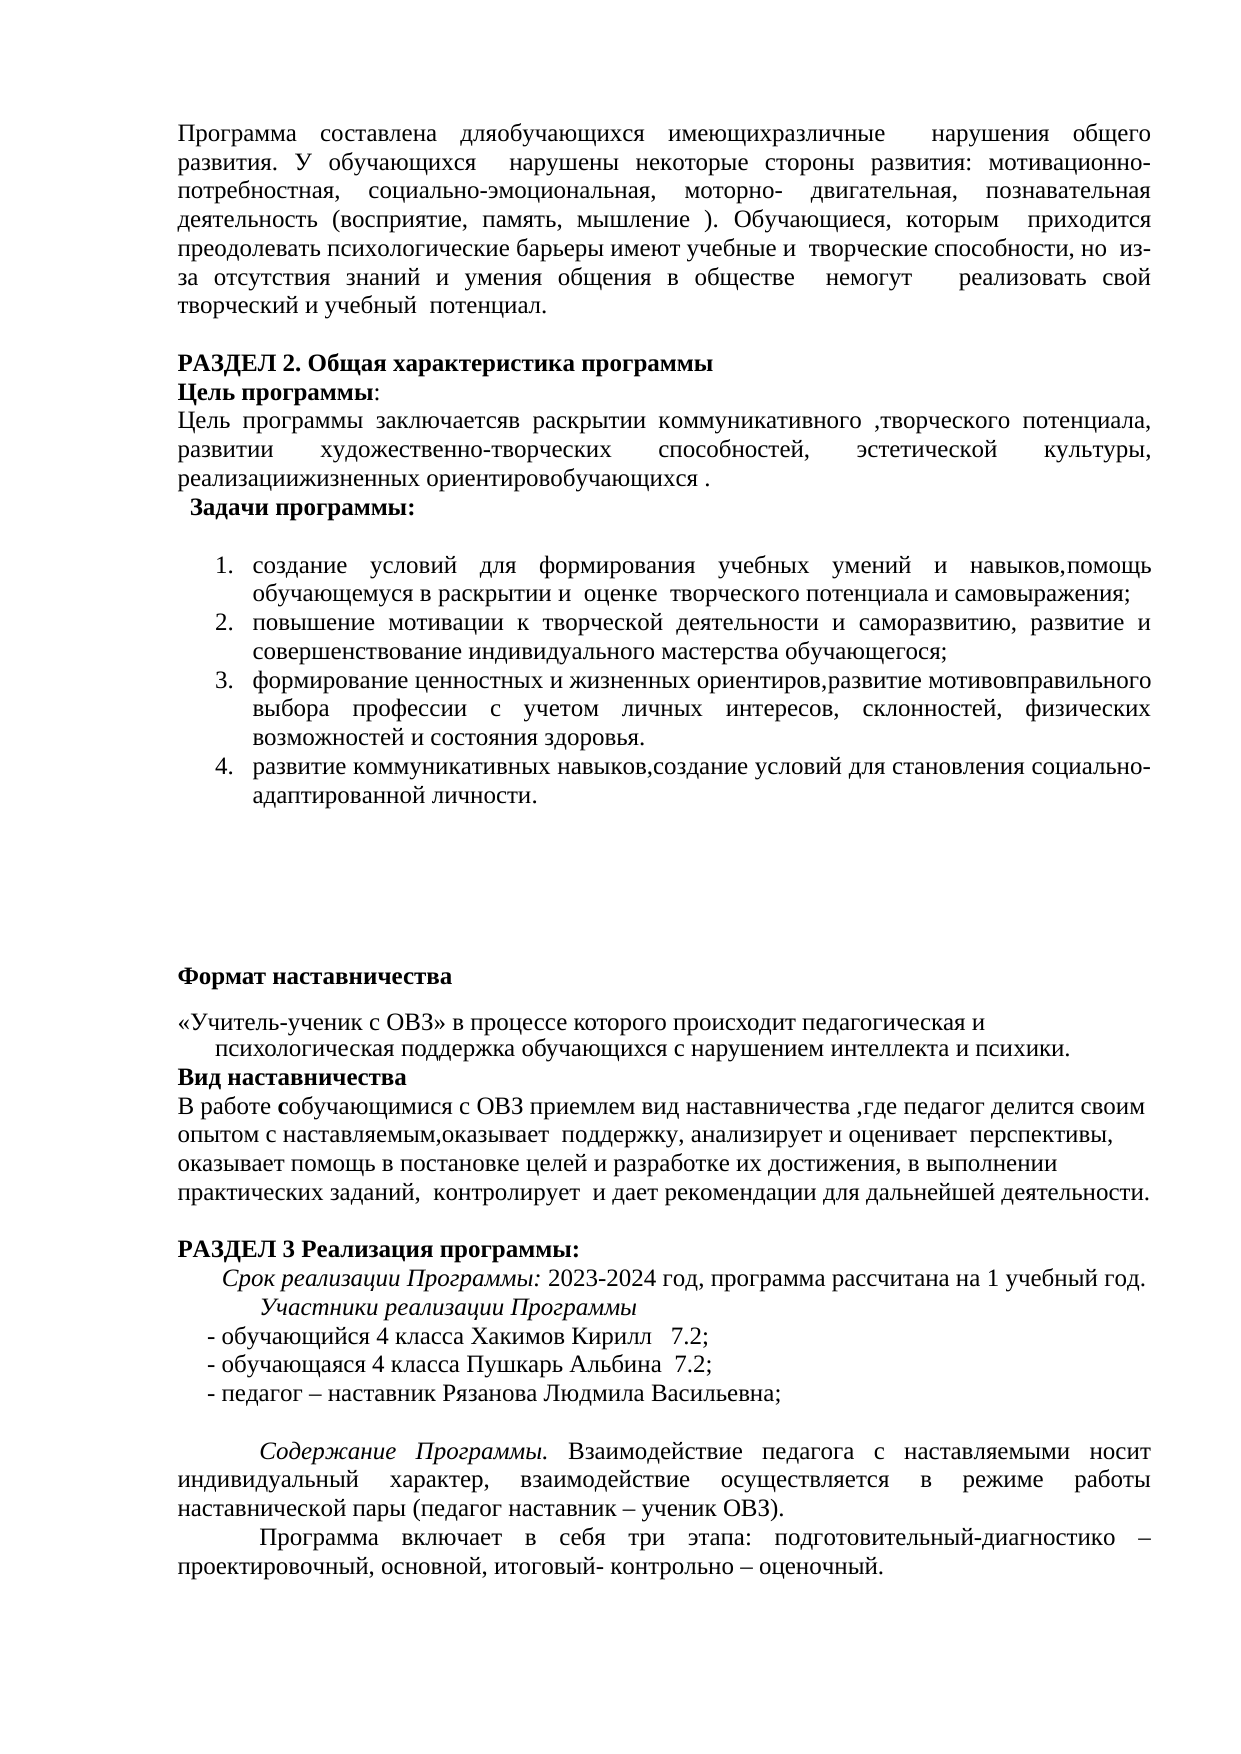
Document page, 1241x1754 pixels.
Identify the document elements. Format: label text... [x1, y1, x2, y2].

list - обучающийся 4 класса Хакимов Кирилл 7.2; [177, 1321, 1152, 1349]
text Срок реализации Программы: 2023-2024 год, программа рассчитана на 1 учебный год. [177, 1263, 1152, 1292]
list Программа включает в себя три этапа: подготовительный-диагностико –проектировочный, основной, итоговый- контрольно – оценочный. [177, 1522, 1152, 1579]
list Участники реализации Программы [177, 1292, 1152, 1321]
text Вид наставничества [177, 1062, 1152, 1091]
list Содержание Программы. Взаимодействие педагога с наставляемыми носит индивидуальный характер, взаимодействие осуществляется в режиме работы наставнической пары (педагог наставник – ученик ОВЗ). [177, 1436, 1152, 1522]
text Программа составлена дляобучающихся имеющихразличные нарушения общего развития. У обучающихся нарушены некоторые стороны развития: мотивационно-потребностная, социально-эмоциональная, моторно- двигательная, познавательная деятельность (восприятие, память, мышление ). Обучающиеся, которым приходится преодолевать психологические барьеры имеют учебные и творческие способности, но из-за отсутствия знаний и умения общения в обществе немогут реализовать свой творческий и учебный потенциал. [177, 118, 1152, 319]
text Цель программы заключаетсяв раскрытии коммуникативного ,творческого потенциала, развитии художественно-творческих способностей, эстетической культуры, реализациижизненных ориентировобучающихся . [177, 406, 1152, 492]
list создание условий для формирования учебных умений и навыков,помощь обучающемуся в раскрытии и оценке творческого потенциала и самовыражения; [215, 550, 1152, 607]
list - обучающаяся 4 класса Пушкарь Альбина 7.2; [177, 1349, 1152, 1378]
list - педагог – наставник Рязанова Людмила Васильевна; [177, 1378, 1152, 1407]
list формирование ценностных и жизненных ориентиров,развитие мотивовправильного выбора профессии с учетом личных интересов, склонностей, физических возможностей и состояния здоровья. [215, 665, 1152, 751]
text В работе собучающимися с ОВЗ приемлем вид наставничества ,где педагог делится своим опытом с наставляемым,оказывает поддержку, анализирует и оценивает перспективы, оказывает помощь в постановке целей и разработке их достижения, в выполнении практических заданий, контролирует и дает рекомендации для дальнейшей деятельности. [177, 1091, 1152, 1206]
text РАЗДЕЛ 2. Общая характеристика программы [177, 348, 1152, 377]
text РАЗДЕЛ 3 Реализация программы: [177, 1234, 1152, 1263]
text Цель программы: [177, 377, 1152, 406]
text Задачи программы: [189, 492, 1152, 521]
list развитие коммуникативных навыков,создание условий для становления социально-адаптированной личности. [215, 751, 1152, 808]
text «Учитель-ученик с ОВЗ» в процессе которого происходит педагогическая и психологическая поддержка обучающихся с нарушением интеллекта и психики. [177, 1010, 1152, 1062]
text Формат наставничества [177, 963, 1152, 989]
list повышение мотивации к творческой деятельности и саморазвитию, развитие и совершенствование индивидуального мастерства обучающегося; [215, 607, 1152, 665]
